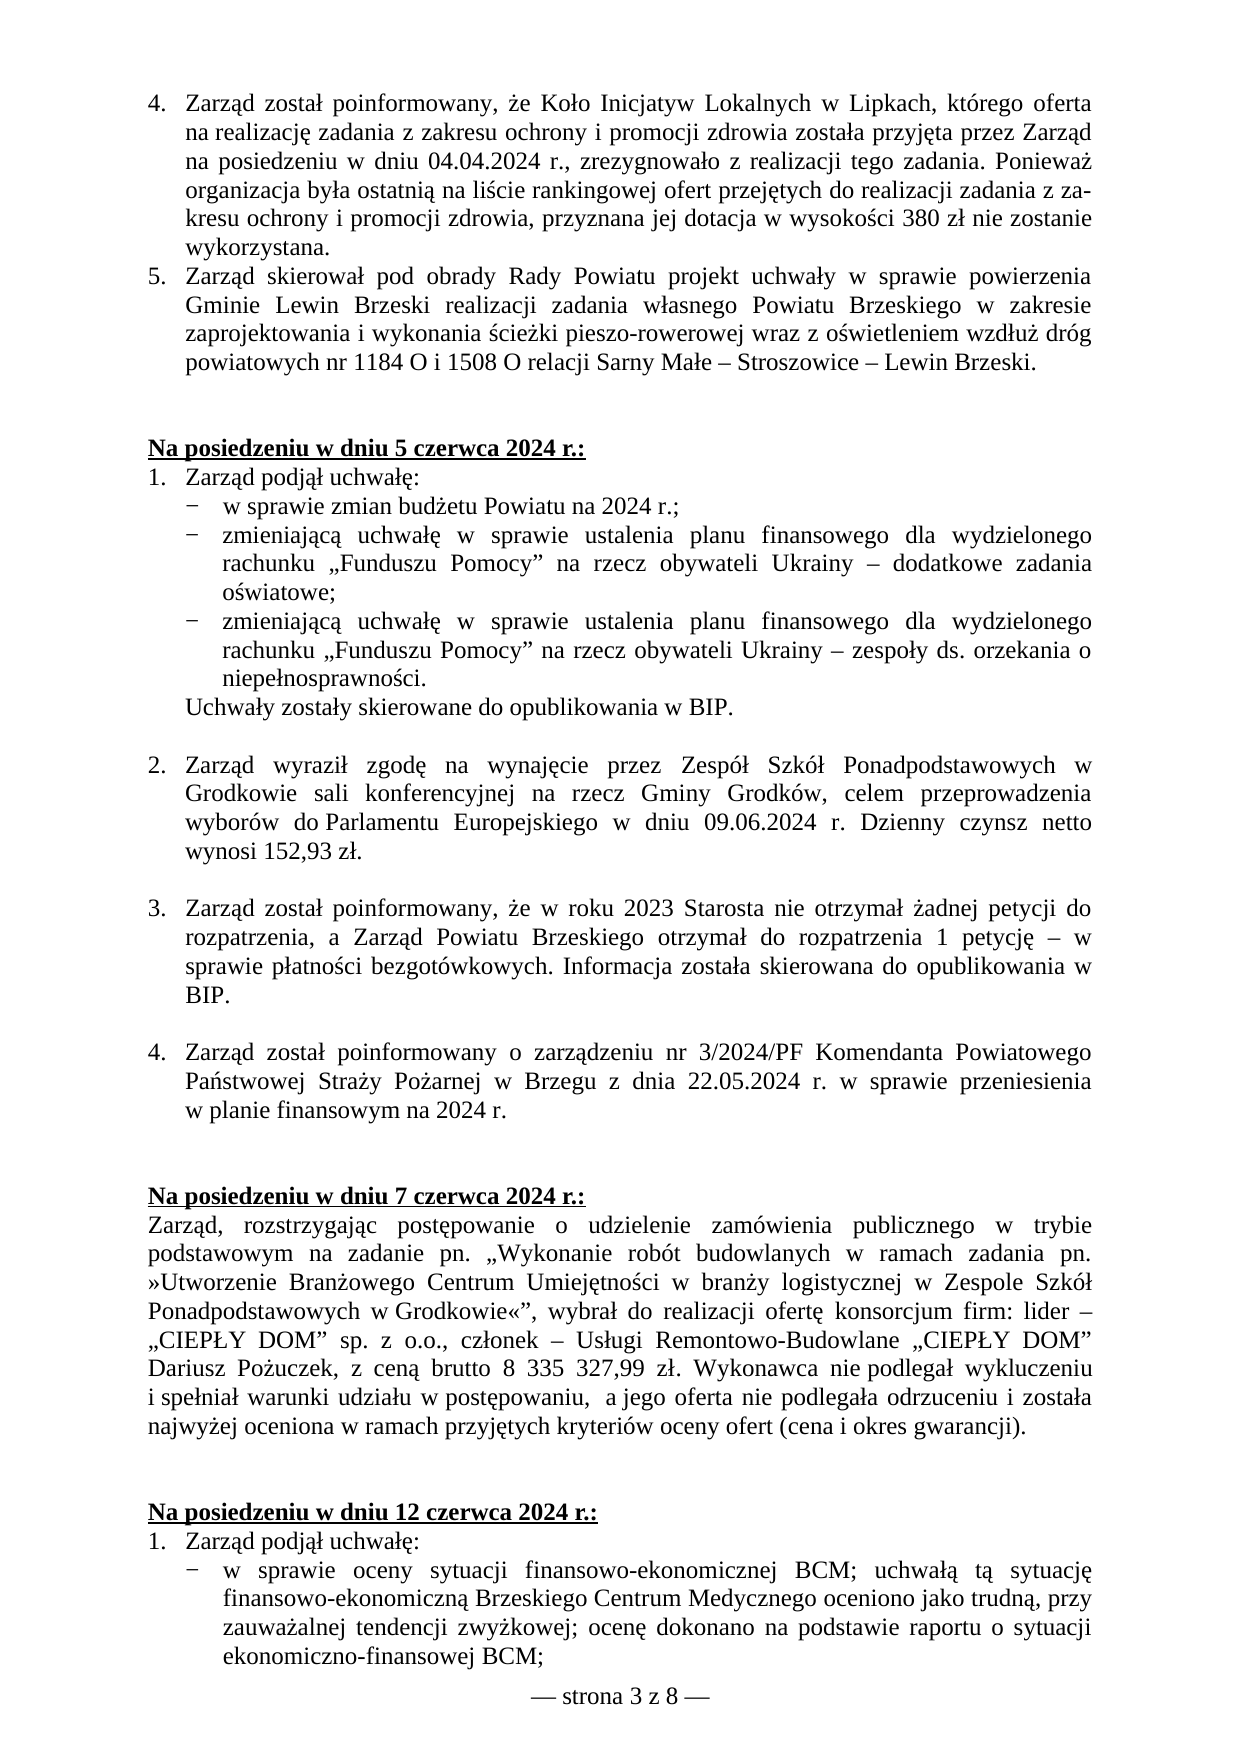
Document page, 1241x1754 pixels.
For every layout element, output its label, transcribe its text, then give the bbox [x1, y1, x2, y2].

list Zarząd został poinformowany o zarządzeniu nr 3/2024/PF Komendanta Powiatowego Państwowej Straży Pożarnej w Brzegu z dnia 22.05.2024 r. w sprawie przeniesienia w planie finansowym na 2024 r. [148, 1037, 1093, 1123]
list zmieniającą uchwałę w sprawie ustalenia planu finansowego dla wydzielonego rachunku „Funduszu Pomocy” na rzecz obywateli Ukrainy – zespoły ds. orzekania o niepełnosprawności. [185, 606, 1093, 692]
text Na posiedzeniu w dniu 5 czerwca 2024 r.: [148, 433, 1093, 462]
list Zarząd został poinformowany, że Koło Inicjatyw Lokalnych w Lipkach, którego oferta na realizację zadania z zakresu ochrony i promocji zdrowia została przyjęta przez Zarząd na posiedzeniu w dniu 04.04.2024 r., zrezygnowało z realizacji tego zadania. Ponieważ organizacja była ostatnią na liście rankingowej ofert przejętych do realizacji zadania z za-kresu ochrony i promocji zdrowia, przyznana jej dotacja w wysokości 380 zł nie zostanie wykorzystana. [148, 88, 1093, 261]
text Na posiedzeniu w dniu 7 czerwca 2024 r.: [148, 1181, 1093, 1210]
list Zarząd podjął uchwałę: [148, 1526, 1093, 1555]
list Zarząd został poinformowany, że w roku 2023 Starosta nie otrzymał żadnej petycji do rozpatrzenia, a Zarząd Powiatu Brzeskiego otrzymał do rozpatrzenia 1 petycję – w sprawie płatności bezgotówkowych. Informacja została skierowana do opublikowania w BIP. [148, 893, 1093, 1008]
list w sprawie oceny sytuacji finansowo-ekonomicznej BCM; uchwałą tą sytuację finansowo-ekonomiczną Brzeskiego Centrum Medycznego oceniono jako trudną, przy zauważalnej tendencji zwyżkowej; ocenę dokonano na podstawie raportu o sytuacji ekonomiczno-finansowej BCM; [185, 1555, 1093, 1670]
list Zarząd wyraził zgodę na wynajęcie przez Zespół Szkół Ponadpodstawowych w Grodkowie sali konferencyjnej na rzecz Gminy Grodków, celem przeprowadzenia wyborów do Parlamentu Europejskiego w dniu 09.06.2024 r. Dzienny czynsz netto wynosi 152,93 zł. [148, 750, 1093, 865]
list w sprawie zmian budżetu Powiatu na 2024 r.; [185, 491, 1093, 520]
text Uchwały zostały skierowane do opublikowania w BIP. [185, 692, 1093, 721]
text Na posiedzeniu w dniu 12 czerwca 2024 r.: [148, 1497, 1093, 1526]
list Zarząd podjął uchwałę: [148, 462, 1093, 491]
list Zarząd skierował pod obrady Rady Powiatu projekt uchwały w sprawie powierzenia Gminie Lewin Brzeski realizacji zadania własnego Powiatu Brzeskiego w zakresie zaprojektowania i wykonania ścieżki pieszo-rowerowej wraz z oświetleniem wzdłuż dróg powiatowych nr 1184 O i 1508 O relacji Sarny Małe – Stroszowice – Lewin Brzeski. [148, 261, 1093, 376]
text Zarząd, rozstrzygając postępowanie o udzielenie zamówienia publicznego w trybie podstawowym na zadanie pn. „Wykonanie robót budowlanych w ramach zadania pn. »Utworzenie Branżowego Centrum Umiejętności w branży logistycznej w Zespole Szkół Ponadpodstawowych w Grodkowie«”, wybrał do realizacji ofertę konsorcjum firm: lider – „CIEPŁY DOM” sp. z o.o., członek – Usługi Remontowo-Budowlane „CIEPŁY DOM” Dariusz Pożuczek, z ceną brutto 8 335 327,99 zł. Wykonawca nie podlegał wykluczeniu i spełniał warunki udziału w postępowaniu, a jego oferta nie podlegała odrzuceniu i została najwyżej oceniona w ramach przyjętych kryteriów oceny ofert (cena i okres gwarancji). [148, 1210, 1093, 1440]
list zmieniającą uchwałę w sprawie ustalenia planu finansowego dla wydzielonego rachunku „Funduszu Pomocy” na rzecz obywateli Ukrainy – dodatkowe zadania oświatowe; [185, 520, 1093, 606]
